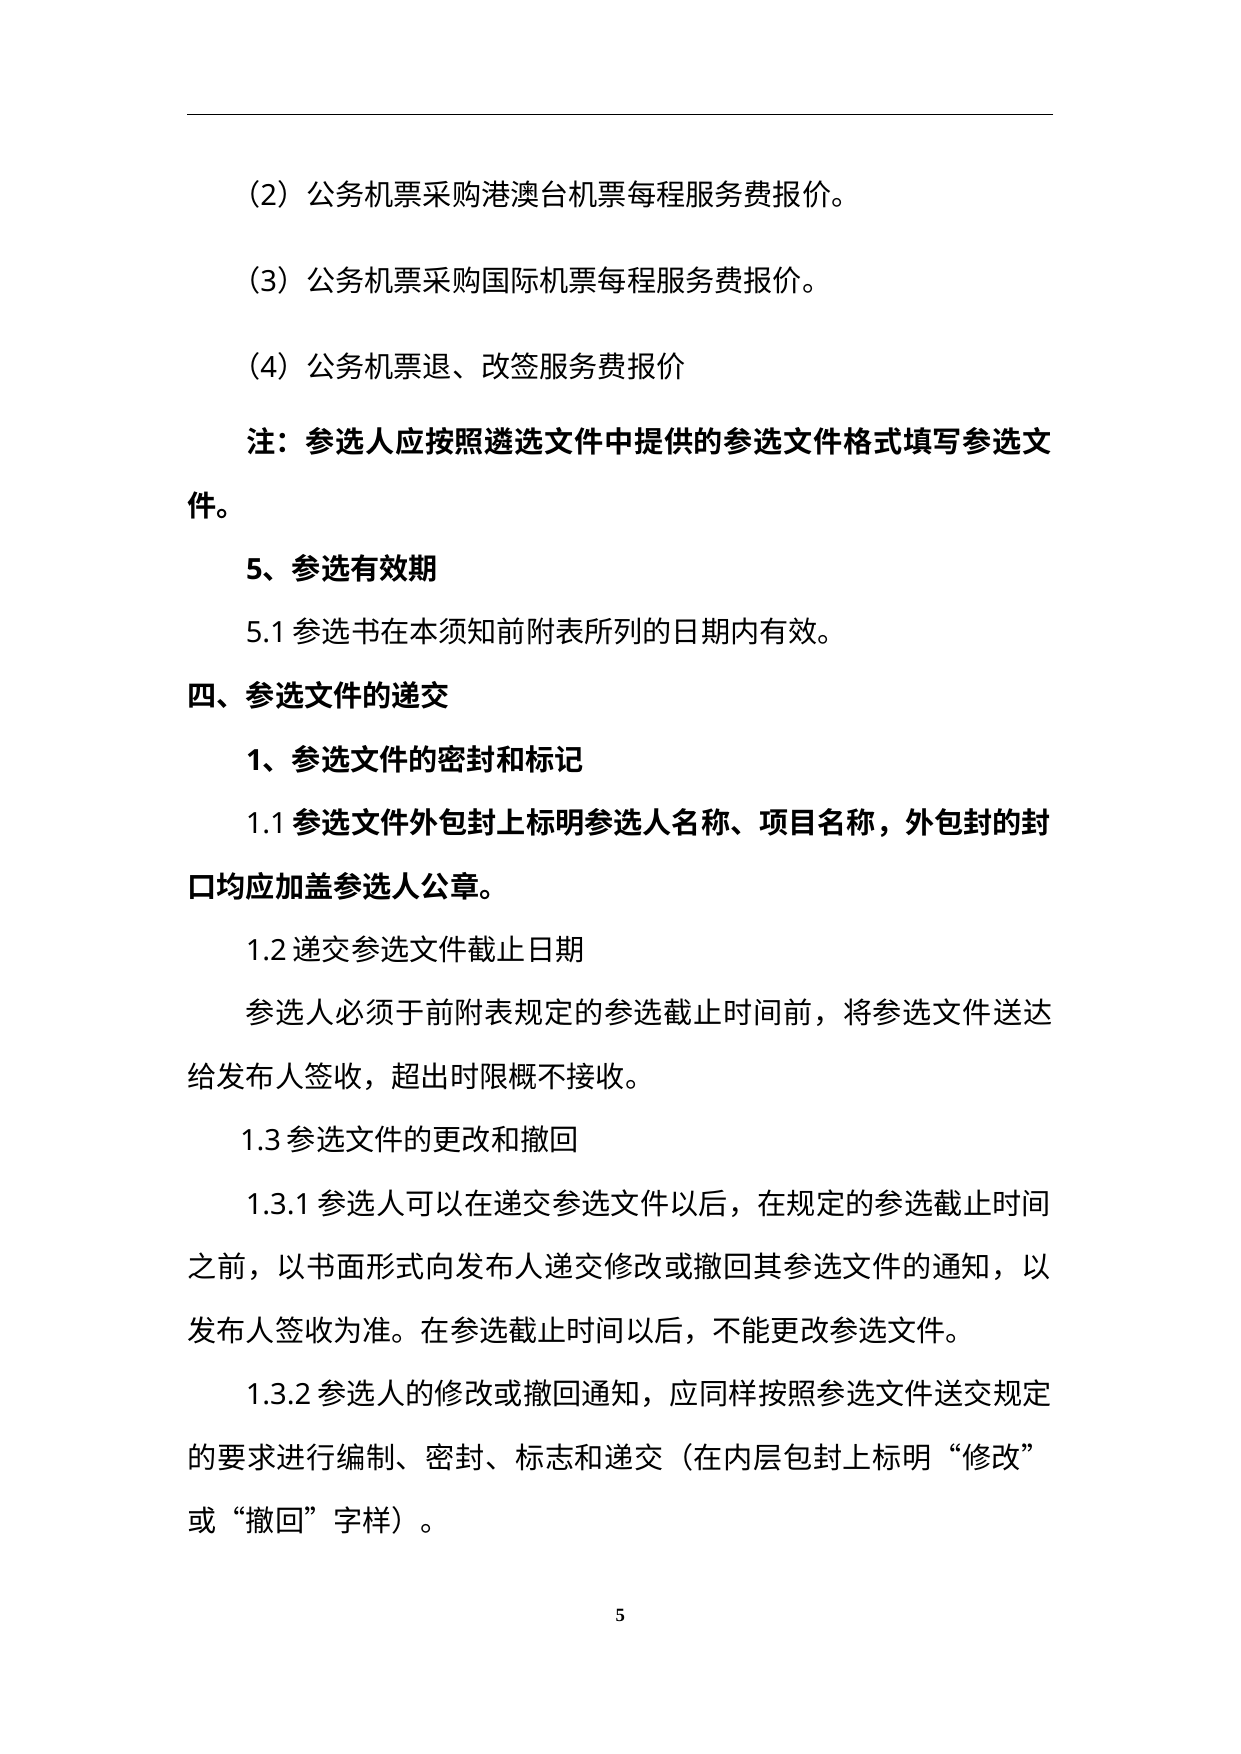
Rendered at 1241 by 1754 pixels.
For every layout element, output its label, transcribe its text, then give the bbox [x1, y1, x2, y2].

text 1、参选文件的密封和标记 [187, 736, 1053, 778]
text （2）公务机票采购港澳台机票每程服务费报价。 [231, 160, 1053, 225]
text 1.3.1参选人可以在递交参选文件以后，在规定的参选截止时间之前，以书面形式向发布人递交修改或撤回其参选文件的通知，以发布人签收为准。在参选截止时间以后，不能更改参选文件。 [187, 1181, 1053, 1350]
text 四、参选文件的递交 [187, 673, 1053, 715]
text 1.2递交参选文件截止日期 [187, 927, 1053, 969]
text 5、参选有效期 [187, 546, 1053, 588]
text （3）公务机票采购国际机票每程服务费报价。 [231, 246, 1053, 311]
text 1.1参选文件外包封上标明参选人名称、项目名称，外包封的封口均应加盖参选人公章。 [187, 799, 1053, 905]
text 1.3.2参选人的修改或撤回通知，应同样按照参选文件送交规定的要求进行编制、密封、标志和递交（在内层包封上标明“修改”或“撤回”字样）。 [187, 1371, 1053, 1540]
text 参选人必须于前附表规定的参选截止时间前，将参选文件送达给发布人签收，超出时限概不接收。 [187, 990, 1053, 1096]
text 注：参选人应按照遴选文件中提供的参选文件格式填写参选文件。 [187, 419, 1053, 524]
text （4）公务机票退、改签服务费报价 [231, 332, 1053, 397]
text 1.3参选文件的更改和撤回 [187, 1117, 1053, 1159]
text 5.1参选书在本须知前附表所列的日期内有效。 [187, 609, 1053, 651]
